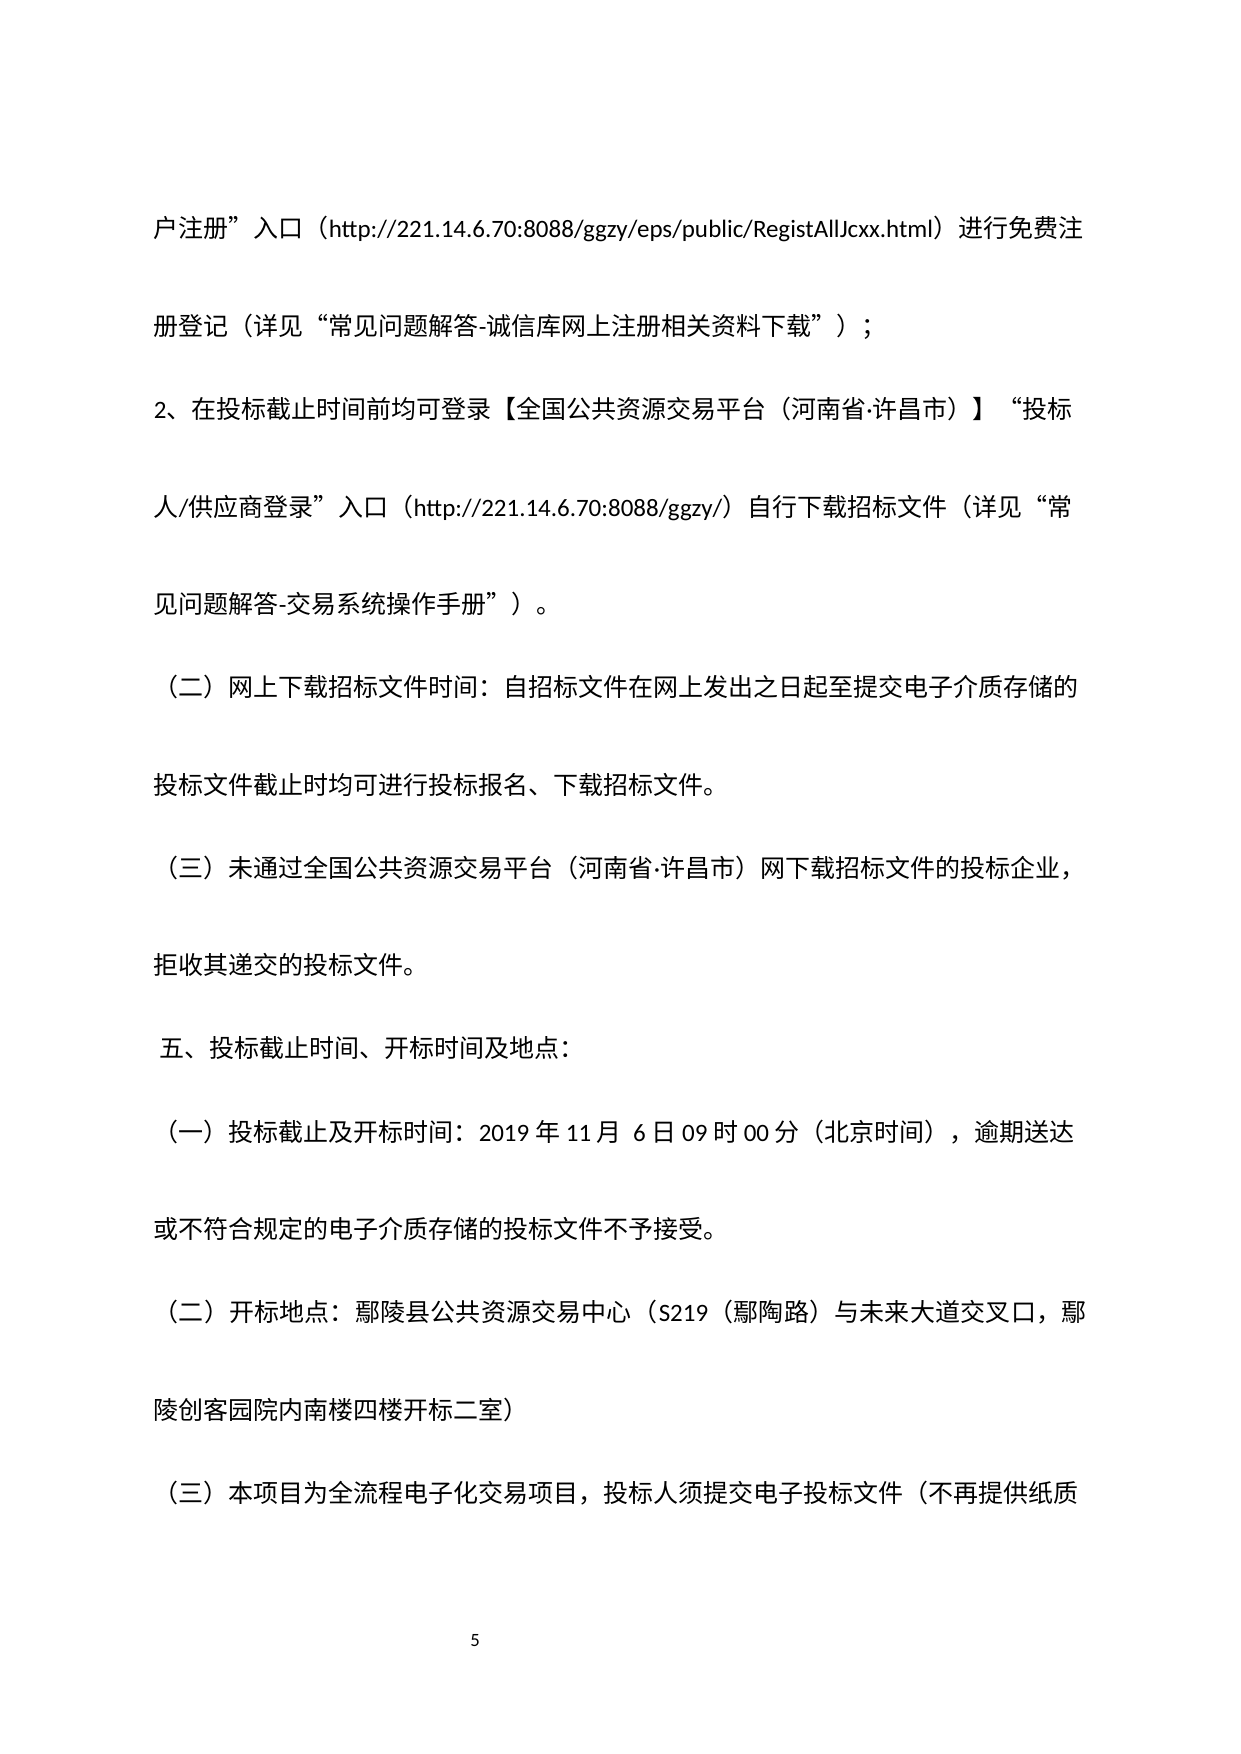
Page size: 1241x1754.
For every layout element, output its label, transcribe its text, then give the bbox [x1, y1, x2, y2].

text （一）投标截止及开标时间：2019 年 11 月 6 日 09 时 00 分（北京时间），逾期送达或不符合规定的电子介质存储的投标文件不予接受。 [153, 1098, 1087, 1260]
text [153, 194, 1087, 357]
text 2、在投标截止时间前均可登录【全国公共资源交易平台（河南省·许昌市）】“投标人/供应商登录”入口（http://221.14.6.70:8088/ggzy/）自行下载招标文件（详见“常见问题解答-交易系统操作手册”）。 [153, 375, 1087, 635]
text 五、投标截止时间、开标时间及地点： [153, 1014, 1087, 1079]
text （二）网上下载招标文件时间：自招标文件在网上发出之日起至提交电子介质存储的投标文件截止时均可进行投标报名、下载招标文件。 [153, 653, 1087, 816]
text （二）开标地点：鄢陵县公共资源交易中心（S219（鄢陶路）与未来大道交叉口，鄢陵创客园院内南楼四楼开标二室） [153, 1278, 1087, 1441]
text （三）未通过全国公共资源交易平台（河南省·许昌市）网下载招标文件的投标企业，拒收其递交的投标文件。 [153, 834, 1087, 996]
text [153, 1459, 1087, 1524]
